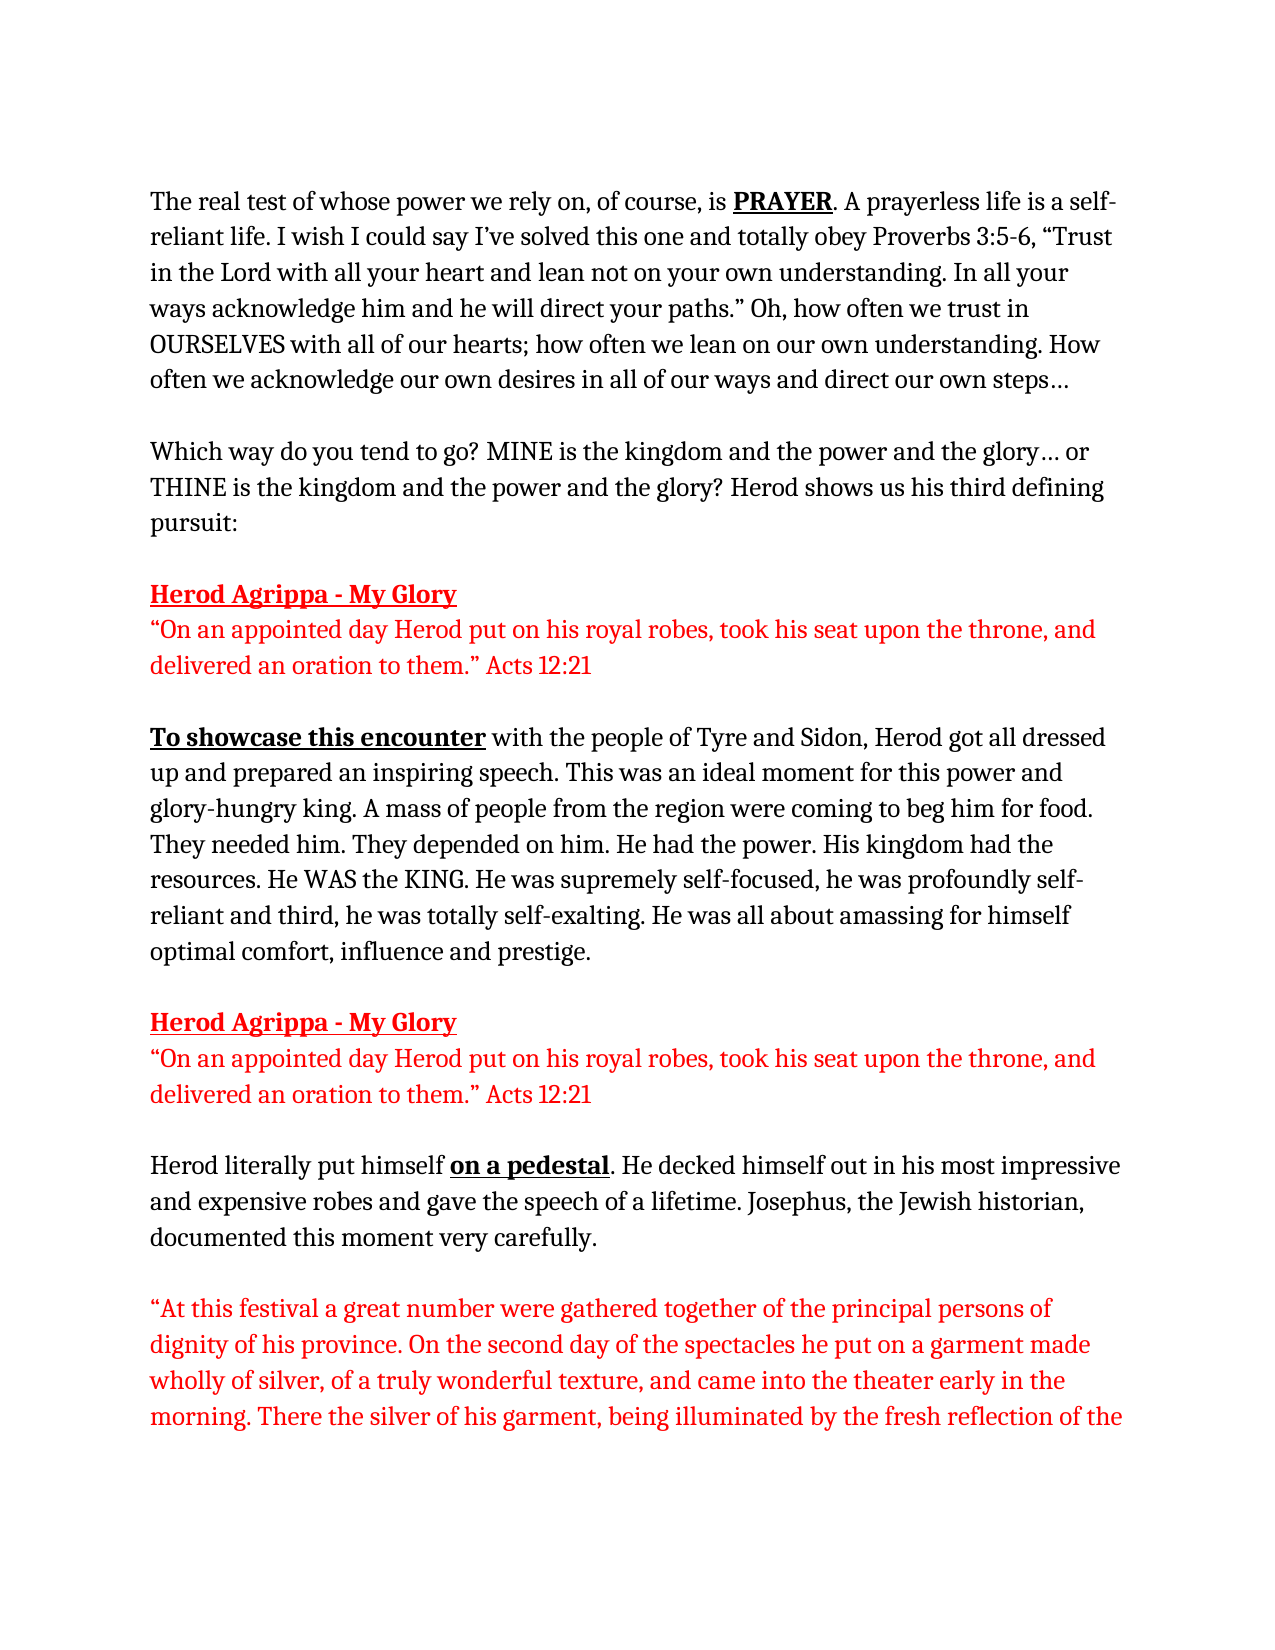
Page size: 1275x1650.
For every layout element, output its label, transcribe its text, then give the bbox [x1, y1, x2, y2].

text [150, 1293, 1125, 1432]
text Which way do you tend to go? MINE is the kingdom and the power and the glory… or THINE is the kingdom and the power and the glory? Herod shows us his third defining pursuit: [150, 436, 1125, 538]
text Herod literally put himself on a pedestal. He decked himself out in his most impressive and expensive robes and gave the speech of a lifetime. Josephus, the Jewish historian, documented this moment very carefully. [150, 1150, 1125, 1253]
text “On an appointed day Herod put on his royal robes, took his seat upon the throne, and delivered an oration to them.” Acts 12:21 [150, 1043, 1125, 1110]
text To showcase this encounter with the people of Tyre and Sidon, Herod got all dressed up and prepared an inspiring speech. This was an ideal moment for this power and glory-hungry king. A mass of people from the region were coming to beg him for food. They needed him. They depended on him. He had the power. His kingdom had the resources. He WAS the KING. He was supremely self-focused, he was profoundly self-reliant and third, he was totally self-exalting. He was all about amassing for himself optimal comfort, influence and prestige. [150, 722, 1125, 967]
text “On an appointed day Herod put on his royal robes, took his seat upon the throne, and delivered an oration to them.” Acts 12:21 [150, 614, 1125, 681]
text Herod Agrippa - My Glory [150, 579, 1125, 610]
text The real test of whose power we rely on, of course, is PRAYER. A prayerless life is a self-reliant life. I wish I could say I’ve solved this one and totally obey Proverbs 3:5-6, “Trust in the Lord with all your heart and lean not on your own understanding. In all your ways acknowledge him and he will direct your paths.” Oh, how often we trust in OURSELVES with all of our hearts; how often we lean on our own understanding. How often we acknowledge our own desires in all of our ways and direct our own steps… [150, 186, 1125, 396]
text Herod Agrippa - My Glory [150, 1007, 1125, 1039]
